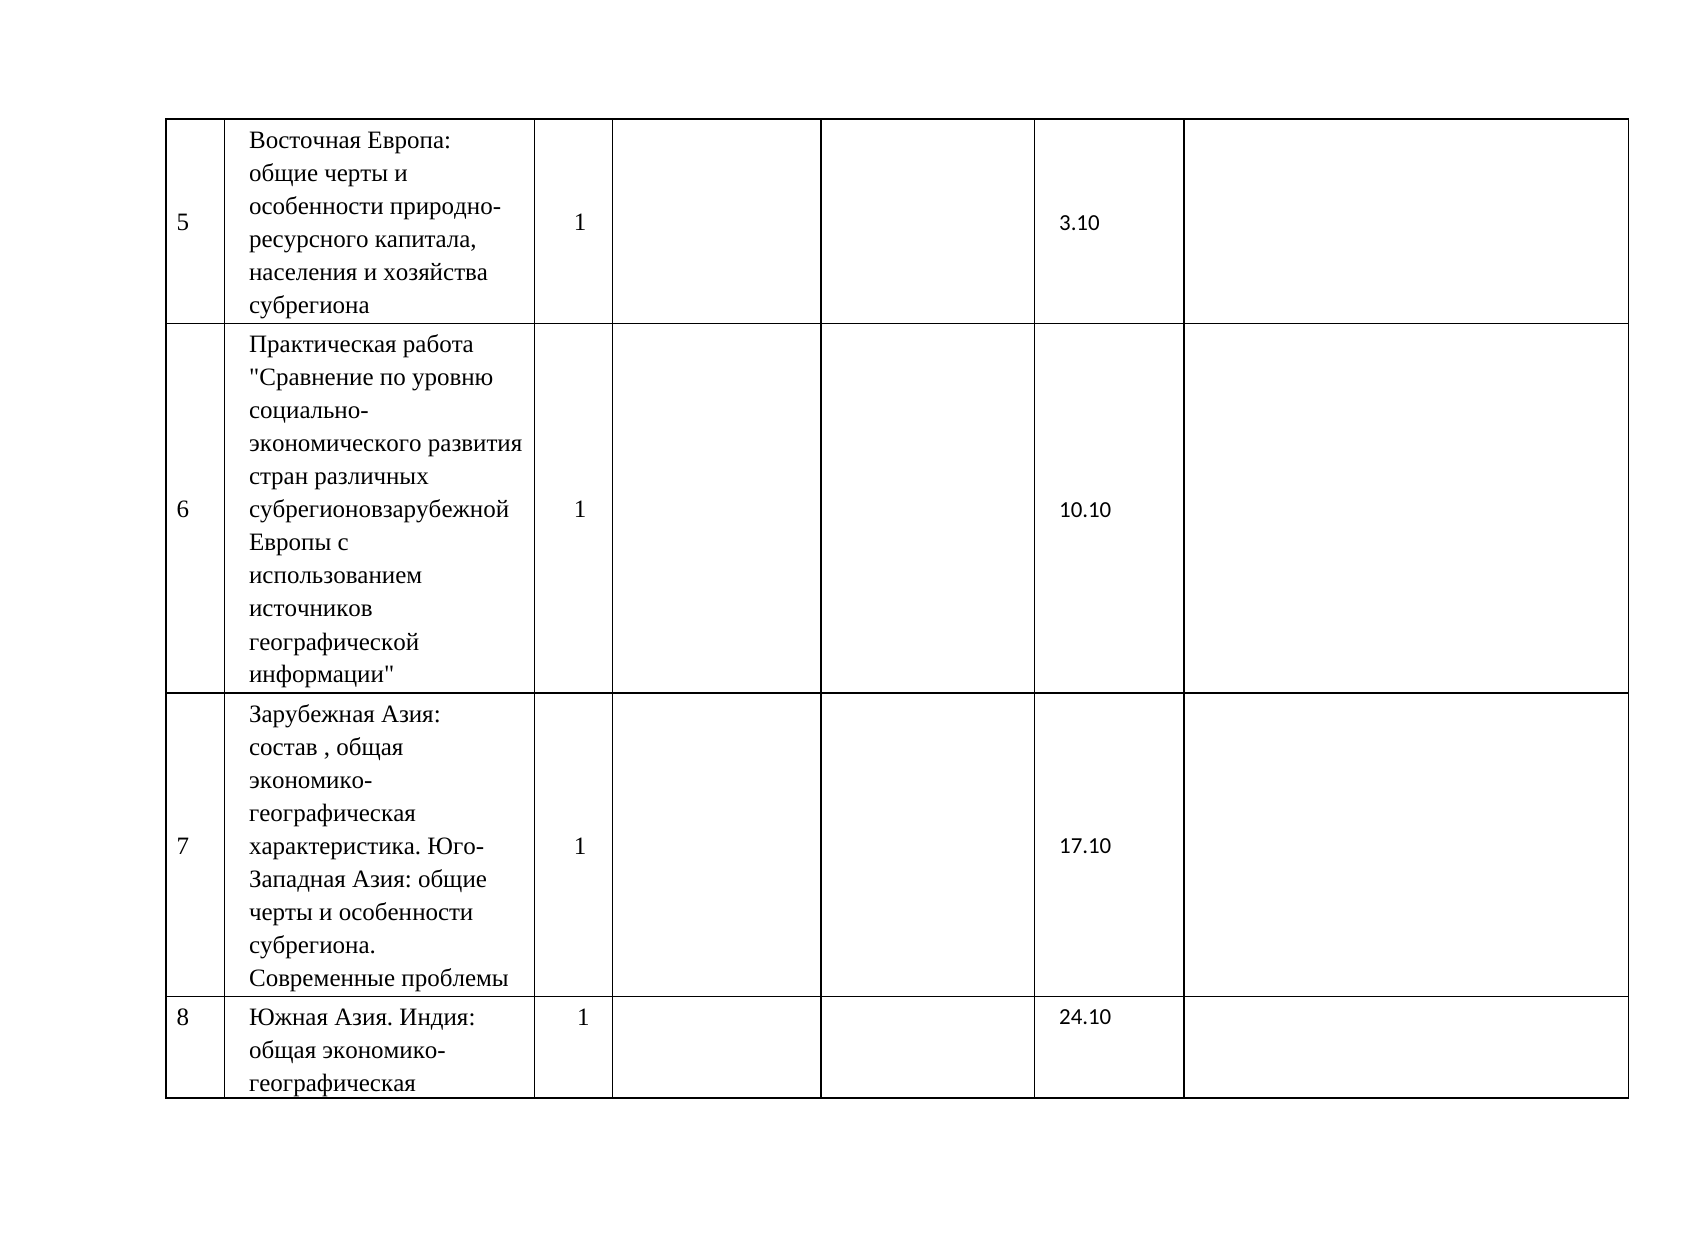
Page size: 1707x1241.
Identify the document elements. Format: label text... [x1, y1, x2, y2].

table_cell 5 [167, 120, 224, 323]
table_cell Восточная Европа: общие черты и особенности природно-ресурсного капитала, населения и хозяйства субрегиона [225, 120, 534, 323]
table_cell 24.10 [1035, 997, 1183, 1097]
table_cell [613, 997, 820, 1097]
table_cell [613, 120, 820, 323]
table_cell 17.10 [1035, 694, 1183, 996]
table_cell Зарубежная Азия: состав , общая экономико-географическая характеристика. Юго-Западная Азия: общие черты и особенности субрегиона. Современные проблемы [225, 694, 534, 996]
table_cell 10.10 [1035, 324, 1183, 692]
table_cell [613, 694, 820, 996]
table_cell [1185, 997, 1628, 1097]
table_cell 3.10 [1035, 120, 1183, 323]
table_cell Практическая работа "Сравнение по уровню социально-экономического развития стран различных субрегионовзарубежной Европы с использованием источников географической информации" [225, 324, 534, 692]
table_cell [225, 997, 534, 1097]
table_cell 1 [535, 324, 612, 692]
table_cell [822, 997, 1034, 1097]
table_cell 1 [535, 120, 612, 323]
table_cell [1185, 324, 1628, 692]
table_cell [1185, 694, 1628, 996]
table_cell 6 [167, 324, 224, 692]
table_cell 1 [535, 997, 612, 1097]
table_cell [613, 324, 820, 692]
table_cell 8 [167, 997, 224, 1097]
table_cell [822, 120, 1034, 323]
table_cell [1185, 120, 1628, 323]
table_cell [822, 694, 1034, 996]
table_cell 1 [535, 694, 612, 996]
table_cell [822, 324, 1034, 692]
table_cell 7 [167, 694, 224, 996]
